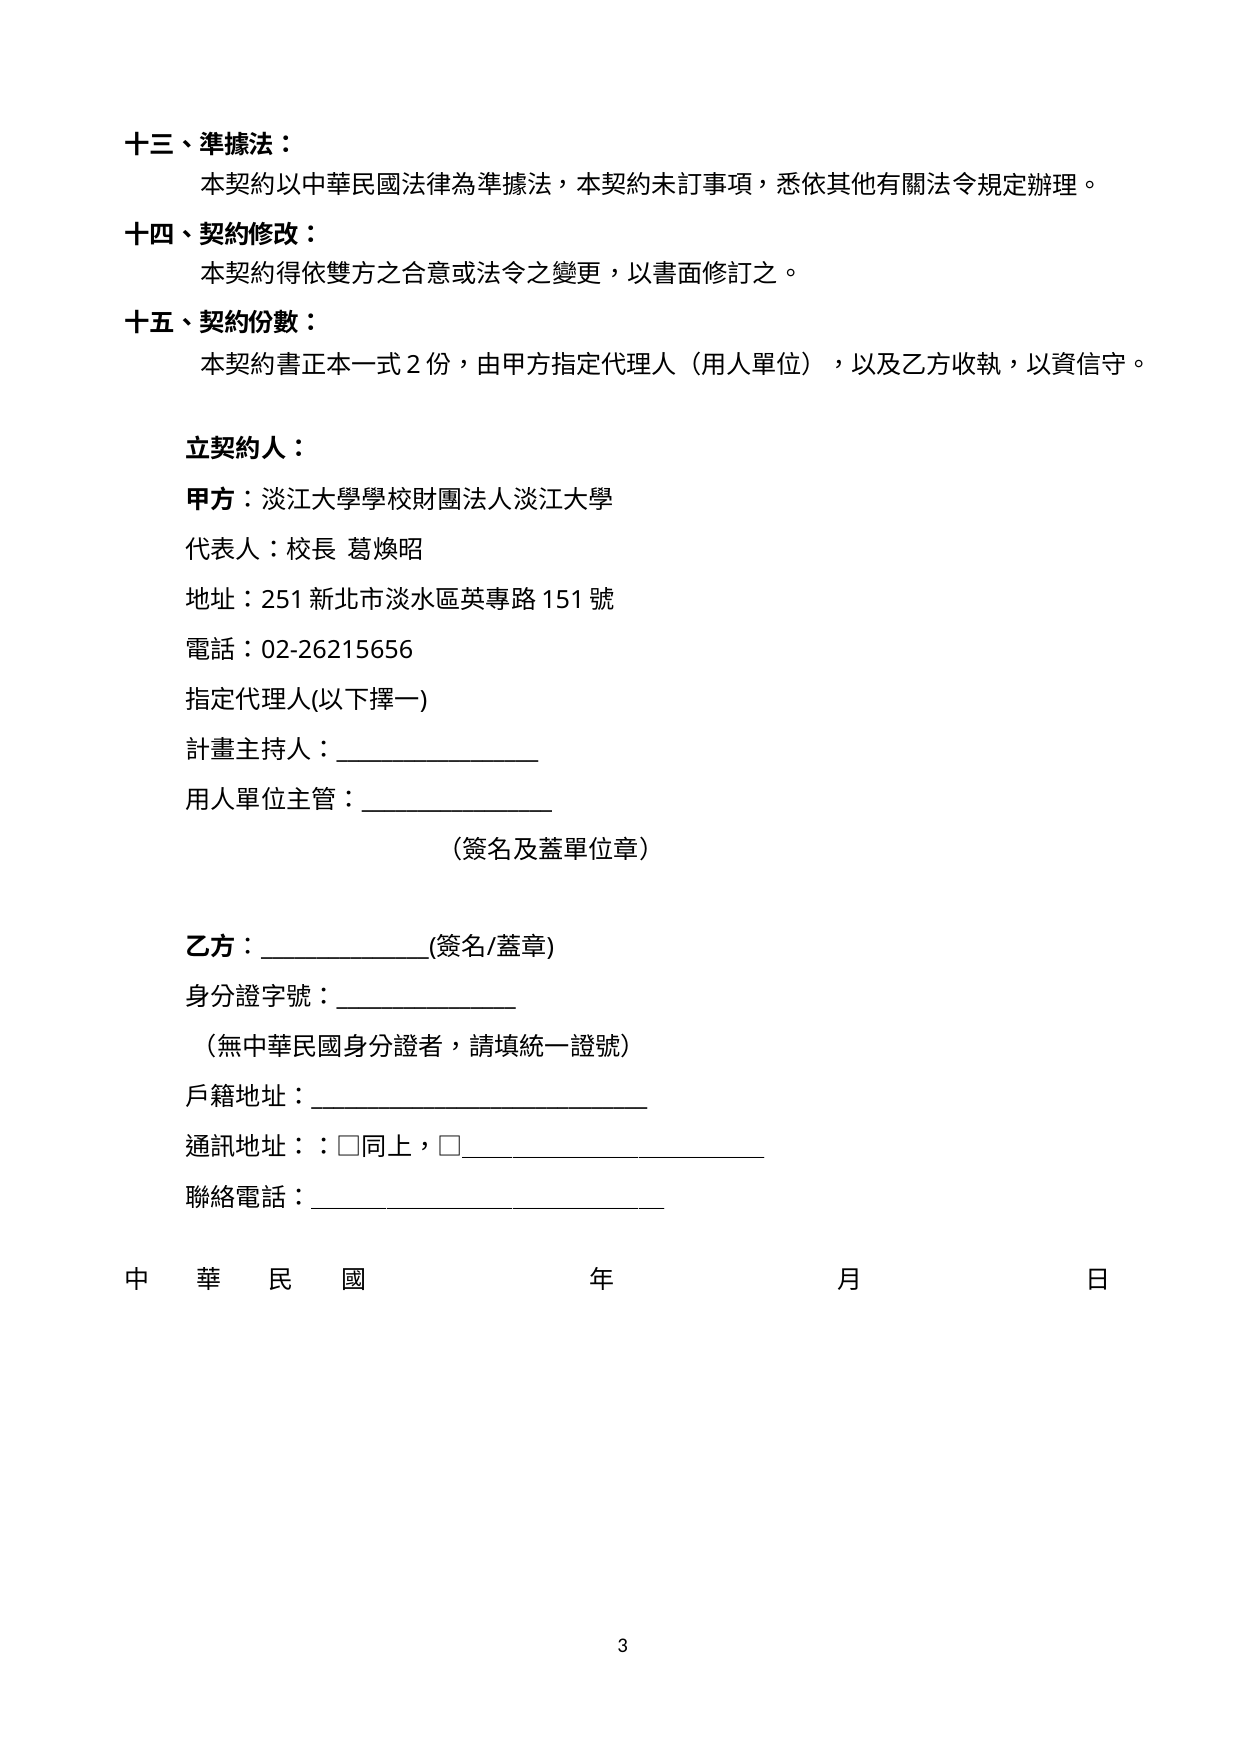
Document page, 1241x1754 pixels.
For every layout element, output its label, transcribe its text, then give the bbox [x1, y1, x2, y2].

text 本契約得依雙方之合意或法令之變更，以書面修訂之。 [112, 254, 1134, 290]
text 乙方：_______________(簽名/蓋章) [185, 925, 1129, 963]
text 身分證字號：________________ [185, 975, 1129, 1013]
text 十三、準據法： [124, 125, 1134, 161]
text 地址：251新北市淡水區英專路151號 [185, 578, 1129, 616]
text 戶籍地址：______________________________ [185, 1075, 1129, 1113]
text 指定代理人(以下擇一) [185, 678, 1129, 716]
text 代表人：校長 葛煥昭 [185, 528, 1129, 565]
text 電話：02-26215656 [185, 628, 1129, 666]
text （無中華民國身分證者，請填統一證號） [185, 1025, 1129, 1063]
text 立契約人： [185, 428, 1129, 465]
text （簽名及蓋單位章） [185, 828, 1129, 866]
text 計畫主持人：__________________ [185, 728, 1129, 766]
text 本契約以中華民國法律為準據法，本契約未訂事項，悉依其他有關法令規定辦理。 [112, 164, 1134, 202]
text 用人單位主管：_________________ [185, 778, 1129, 816]
text 中 華 民 國 年 月 日 [124, 1260, 1134, 1297]
text 十四、契約修改： [124, 214, 1134, 251]
text 聯絡電話：＿＿＿＿＿＿＿＿＿＿＿＿＿＿ [185, 1176, 1129, 1213]
text 通訊地址：：□同上，□＿＿＿＿＿＿＿＿＿＿＿＿ [185, 1126, 1129, 1163]
text 甲方：淡江大學學校財團法人淡江大學 [185, 478, 1129, 515]
text 十五、契約份數： [124, 302, 1134, 339]
text 本契約書正本一式2份，由甲方指定代理人（用人單位），以及乙方收執，以資信守。 [150, 339, 1132, 381]
